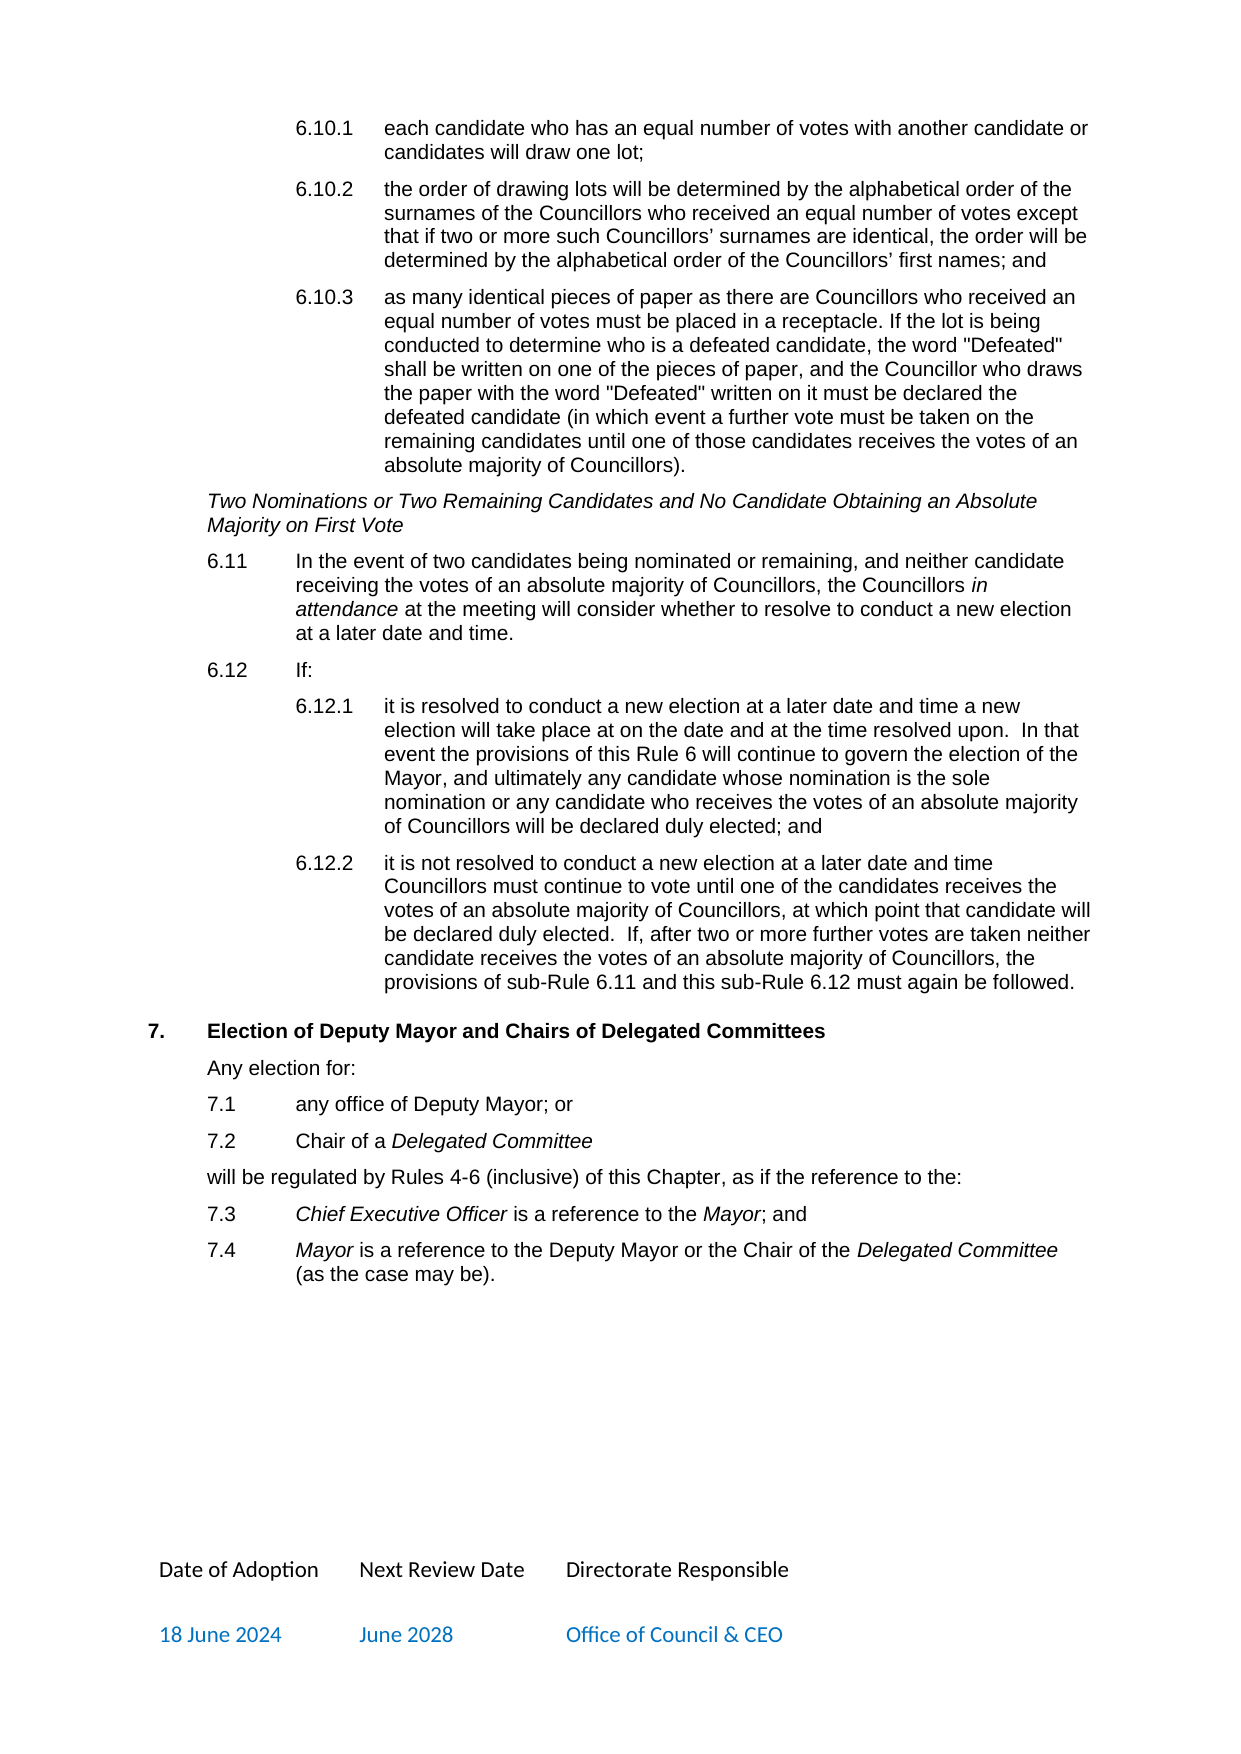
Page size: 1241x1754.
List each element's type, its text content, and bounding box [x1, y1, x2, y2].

text Two Nominations or Two Remaining Candidates and No Candidate Obtaining an Absolute Majority on First Vote [207, 489, 1092, 537]
text will be regulated by Rules 4-6 (inclusive) of this Chapter, as if the reference to the: [207, 1165, 1092, 1189]
subtitle 6.10.3 as many identical pieces of paper as there are Councillors who received an equal number of votes must be placed in a receptacle. If the lot is being conducted to determine who is a defeated candidate, the word "Defeated" shall be written on one of the pieces of paper, and the Councillor who draws the paper with the word "Defeated" written on it must be declared the defeated candidate (in which event a further vote must be taken on the remaining candidates until one of those candidates receives the votes of an absolute majority of Councillors). [295, 285, 1092, 476]
subtitle it is resolved to conduct a new election at a later date and time a new election will take place at on the date and at the time resolved upon. In that event the provisions of this Rule 6 will continue to govern the election of the Mayor, and ultimately any candidate whose nomination is the sole nomination or any candidate who receives the votes of an absolute majority of Councillors will be declared duly elected; and [295, 694, 1092, 838]
subtitle 6.10.2 the order of drawing lots will be determined by the alphabetical order of the surnames of the Councillors who received an equal number of votes except that if two or more such Councillors’ surnames are identical, the order will be determined by the alphabetical order of the Councillors’ first names; and [295, 176, 1092, 272]
subtitle Election of Deputy Mayor and Chairs of Delegated Committees [148, 1019, 1092, 1043]
subtitle In the event of two candidates being nominated or remaining, and neither candidate receiving the votes of an absolute majority of Councillors, the Councillors in attendance at the meeting will consider whether to resolve to conduct a new election at a later date and time. [207, 549, 1092, 645]
subtitle Chair of a Delegated Committee [207, 1128, 1092, 1152]
subtitle If: [207, 658, 1092, 682]
subtitle 6.10.1 each candidate who has an equal number of votes with another candidate or candidates will draw one lot; [295, 116, 1092, 164]
text Any election for: [207, 1056, 1092, 1079]
subtitle any office of Deputy Mayor; or [207, 1092, 1092, 1116]
subtitle 6.12.2 it is not resolved to conduct a new election at a later date and time Councillors must continue to vote until one of the candidates receives the votes of an absolute majority of Councillors, at which point that candidate will be declared duly elected. If, after two or more further votes are taken neither candidate receives the votes of an absolute majority of Councillors, the provisions of sub-Rule 6.11 and this sub-Rule 6.12 must again be followed. [295, 850, 1092, 994]
subtitle Mayor is a reference to the Deputy Mayor or the Chair of the Delegated Committee (as the case may be). [207, 1238, 1092, 1286]
subtitle Chief Executive Officer is a reference to the Mayor; and [207, 1201, 1092, 1225]
